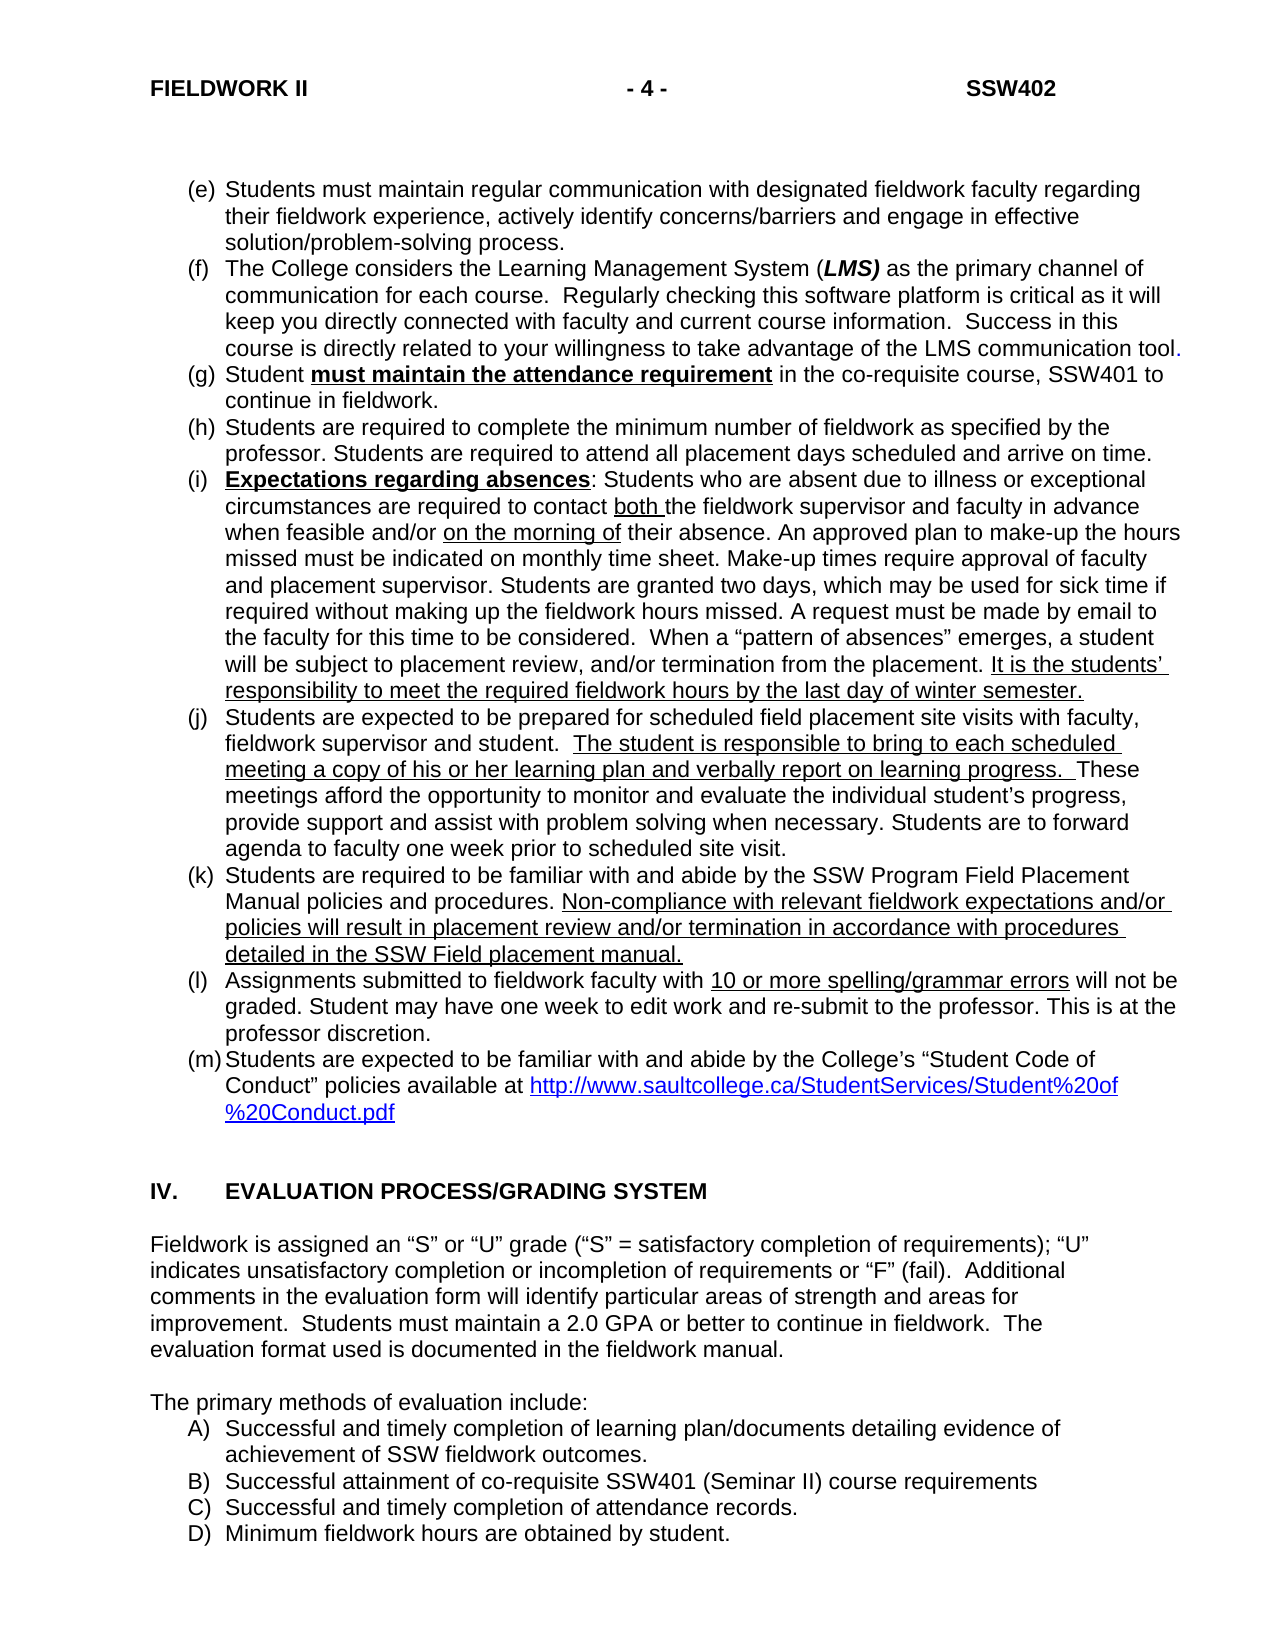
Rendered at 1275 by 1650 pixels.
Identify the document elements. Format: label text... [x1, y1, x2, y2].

table_cell Students must maintain regular communication with designated fieldwork faculty regarding their fieldwork experience, actively identify concerns/barriers and engage in effective solution/problem-solving process. The College considers the Learning Management System (LMS) as the primary channel of communication for each course. Regularly checking this software platform is critical as it will keep you directly connected with faculty and current course information. Success in this course is directly related to your willingness to take advantage of the LMS communication tool. Student must maintain the attendance requirement in the co-requisite course, SSW401 to continue in fieldwork. Students are required to complete the minimum number of fieldwork as specified by the professor. Students are required to attend all placement days scheduled and arrive on time. Expectations regarding absences: Students who are absent due to illness or exceptional circumstances are required to contact both the fieldwork supervisor and faculty in advance when feasible and/or on the morning of their absence. An approved plan to make-up the hours missed must be indicated on monthly time sheet. Make-up times require approval of faculty and placement supervisor. Students are granted two days, which may be used for sick time if required without making up the fieldwork hours missed. A request must be made by email to the faculty for this time to be considered. When a “pattern of absences” emerges, a student will be subject to placement review, and/or termination from the placement. It is the students’ responsibility to meet the required fieldwork hours by the last day of winter semester. Students are expected to be prepared for scheduled field placement site visits with faculty, fieldwork supervisor and student. The student is responsible to bring to each scheduled meeting a copy of his or her learning plan and verbally report on learning progress. These meetings afford the opportunity to monitor and evaluate the individual student’s progress, provide support and assist with problem solving when necessary. Students are to forward agenda to faculty one week prior to scheduled site visit. Students are required to be familiar with and abide by the SSW Program Field Placement Manual policies and procedures. Non-compliance with relevant fieldwork expectations and/or policies will result in placement review and/or termination in accordance with procedures detailed in the SSW Field placement manual. Assignments submitted to fieldwork faculty with 10 or more spelling/grammar errors will not be graded. Student may have one week to edit work and re-submit to the professor. This is at the professor discretion. Students are expected to be familiar with and abide by the College’s “Student Code of Conduct” policies available at http://www.saultcollege.ca/StudentServices/Student%20of%20Conduct.pdf [139, 150, 1200, 1178]
list Successful attainment of co-requisite SSW401 (Seminar II) course requirements [187, 1468, 1125, 1494]
subtitle EVALUATION PROCESS/GRADING SYSTEM [150, 1178, 1125, 1204]
text Fieldwork is assigned an “S” or “U” grade (“S” = satisfactory completion of requirements); “U” indicates unsatisfactory completion or incompletion of requirements or “F” (fail). Additional comments in the evaluation form will identify particular areas of strength and areas for improvement. Students must maintain a 2.0 GPA or better to continue in fieldwork. The evaluation format used is documented in the fieldwork manual. [150, 1231, 1125, 1362]
text The primary methods of evaluation include: [150, 1389, 1125, 1415]
list Successful and timely completion of attendance records. [187, 1494, 1125, 1520]
list Successful and timely completion of learning plan/documents detailing evidence of achievement of SSW fieldwork outcomes. [187, 1415, 1125, 1468]
list Minimum fieldwork hours are obtained by student. [187, 1520, 1125, 1547]
